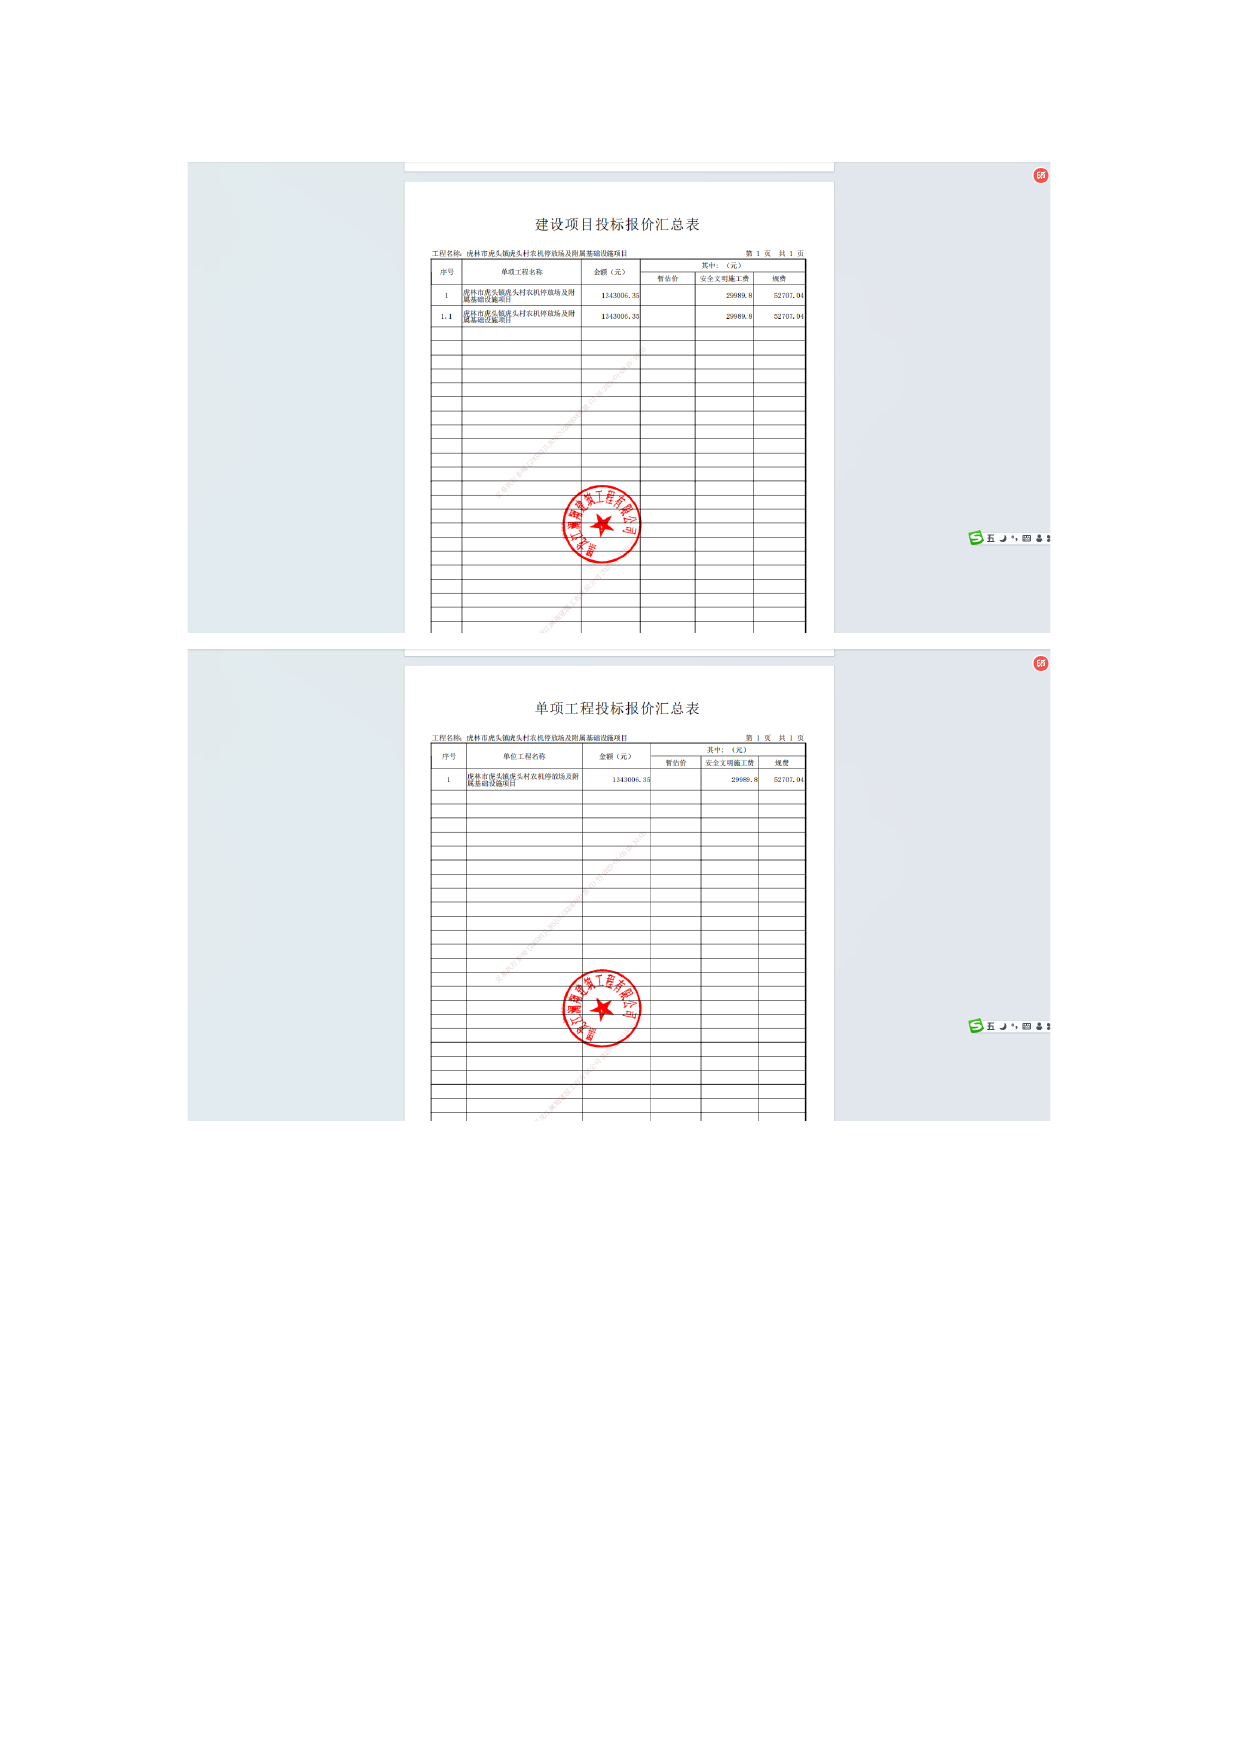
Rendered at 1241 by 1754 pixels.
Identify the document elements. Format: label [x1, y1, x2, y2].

picture [187, 649, 1051, 1121]
picture [187, 162, 1051, 633]
